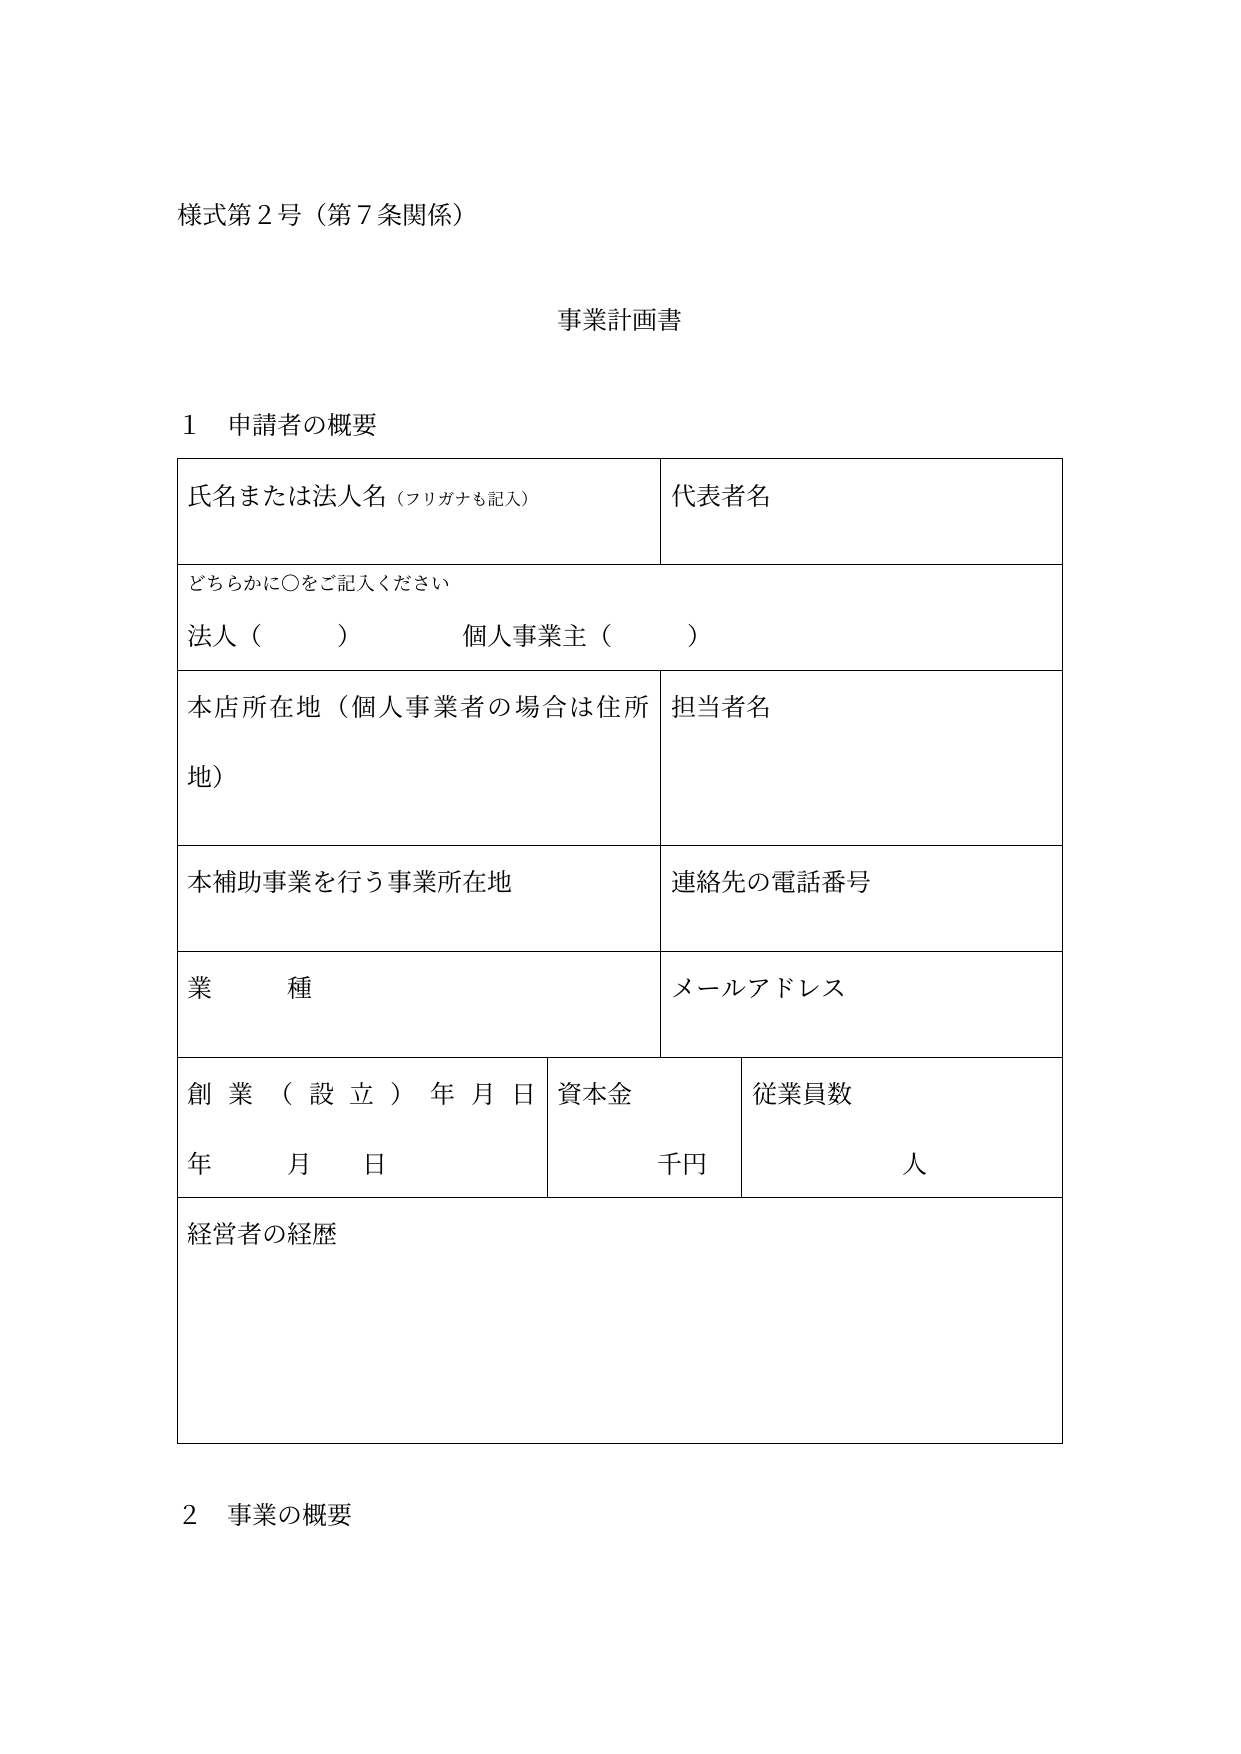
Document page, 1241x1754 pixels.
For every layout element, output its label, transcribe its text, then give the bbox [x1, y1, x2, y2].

table_cell 担当者名 [661, 671, 1062, 845]
text 様式第２号（第７条関係） [177, 179, 1063, 249]
table_cell 従業員数 人 [742, 1058, 1062, 1197]
table_cell メールアドレス [661, 952, 1062, 1057]
table_cell どちらかに〇をご記入ください 法人（ ） 個人事業主（ ） [178, 565, 1062, 670]
table_cell 経営者の経歴 [178, 1198, 1062, 1443]
table_cell 資本金 千円 [548, 1058, 741, 1197]
table_cell 本店所在地（個人事業者の場合は住所地） [178, 671, 660, 845]
text 事業計画書 [177, 284, 1063, 353]
table_cell 業 種 [178, 952, 660, 1057]
text １ 申請者の概要 [177, 388, 1063, 458]
table_header 代表者名 [661, 459, 1062, 564]
text ２ 事業の概要 [177, 1478, 1063, 1548]
table_cell 本補助事業を行う事業所在地 [178, 846, 660, 951]
table_header 氏名または法人名（フリガナも記入） [178, 459, 660, 564]
table_cell 連絡先の電話番号 [661, 846, 1062, 951]
table_cell 創業（設立）年月日 年 月 日 [178, 1058, 547, 1197]
